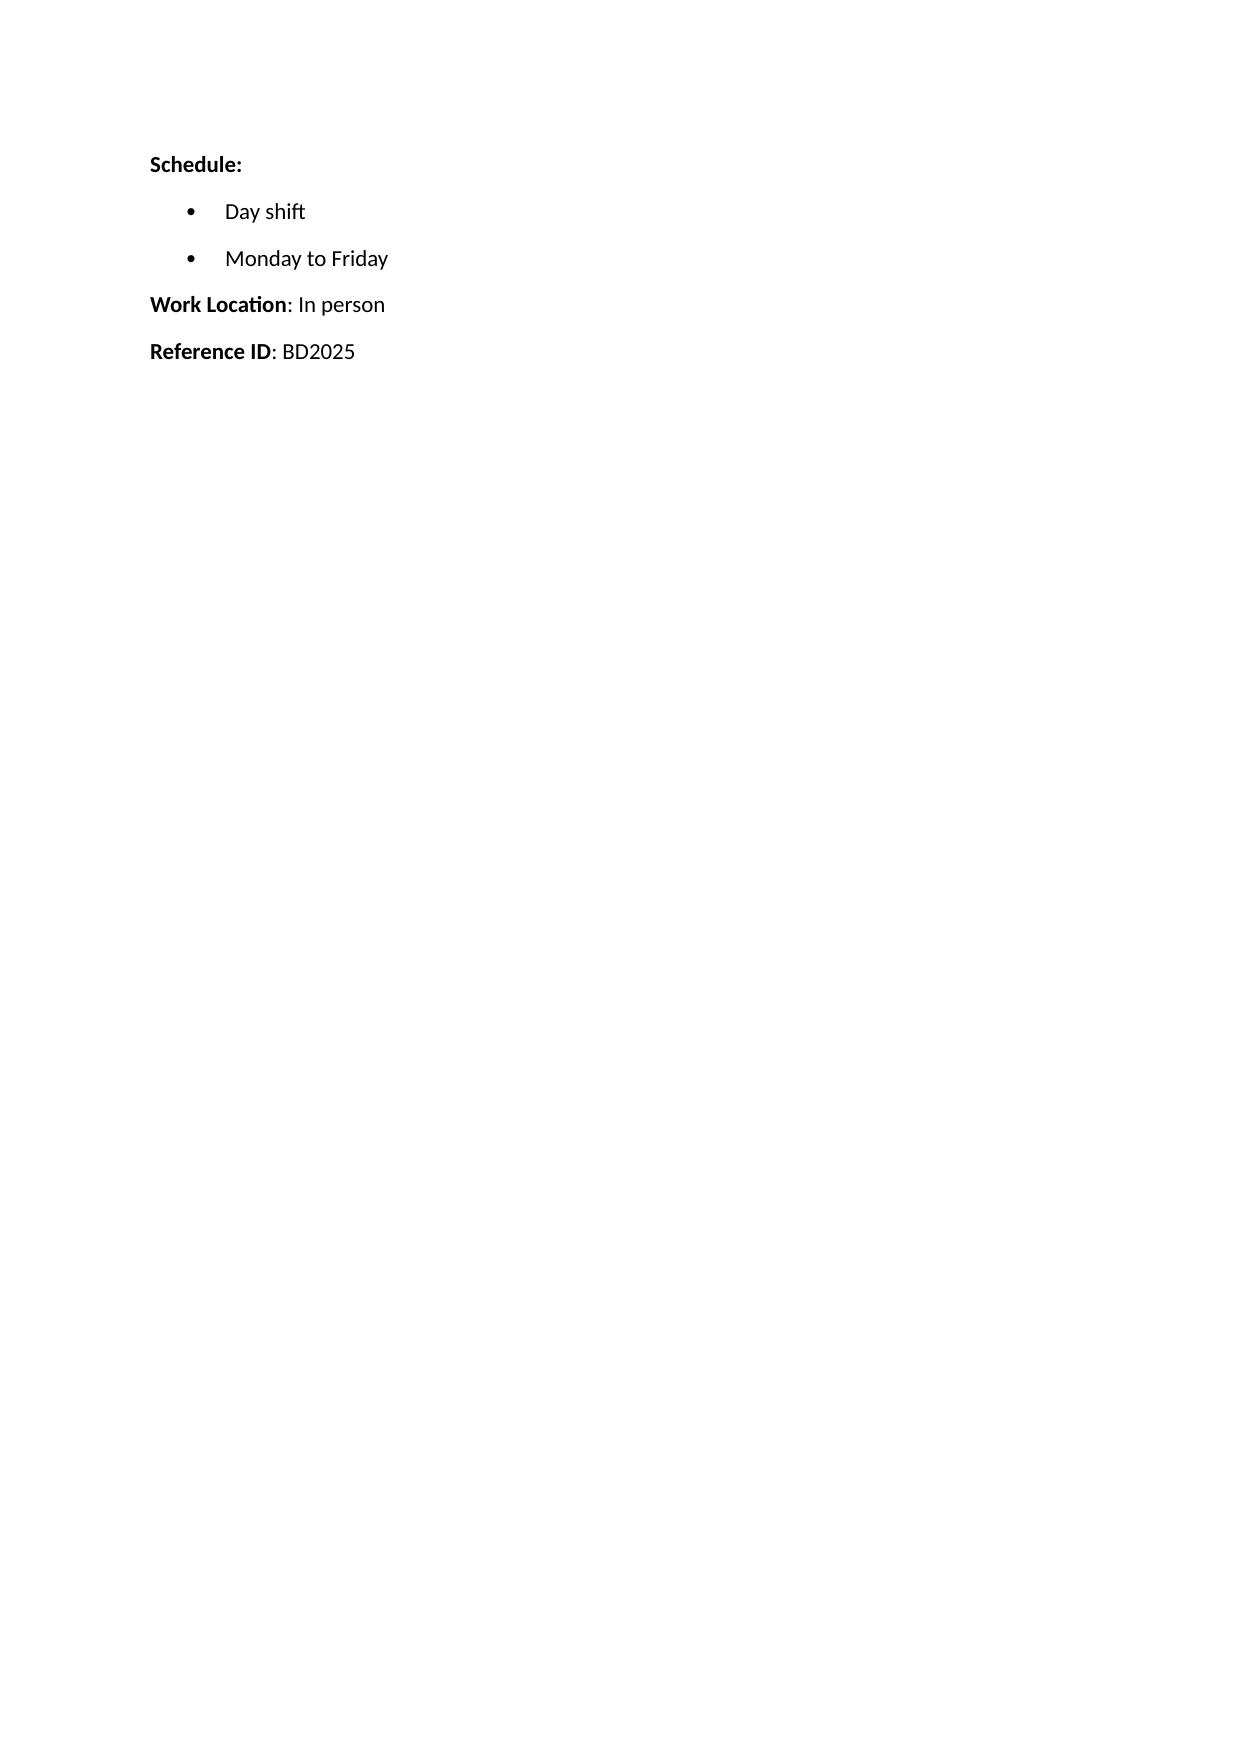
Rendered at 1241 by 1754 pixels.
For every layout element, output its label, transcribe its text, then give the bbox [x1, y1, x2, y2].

text Reference ID: BD2025 [150, 337, 1090, 366]
text Schedule: [150, 150, 1090, 178]
list Day shift [187, 197, 1090, 225]
text Work Location: In person [150, 291, 1090, 319]
list Monday to Friday [187, 244, 1090, 272]
